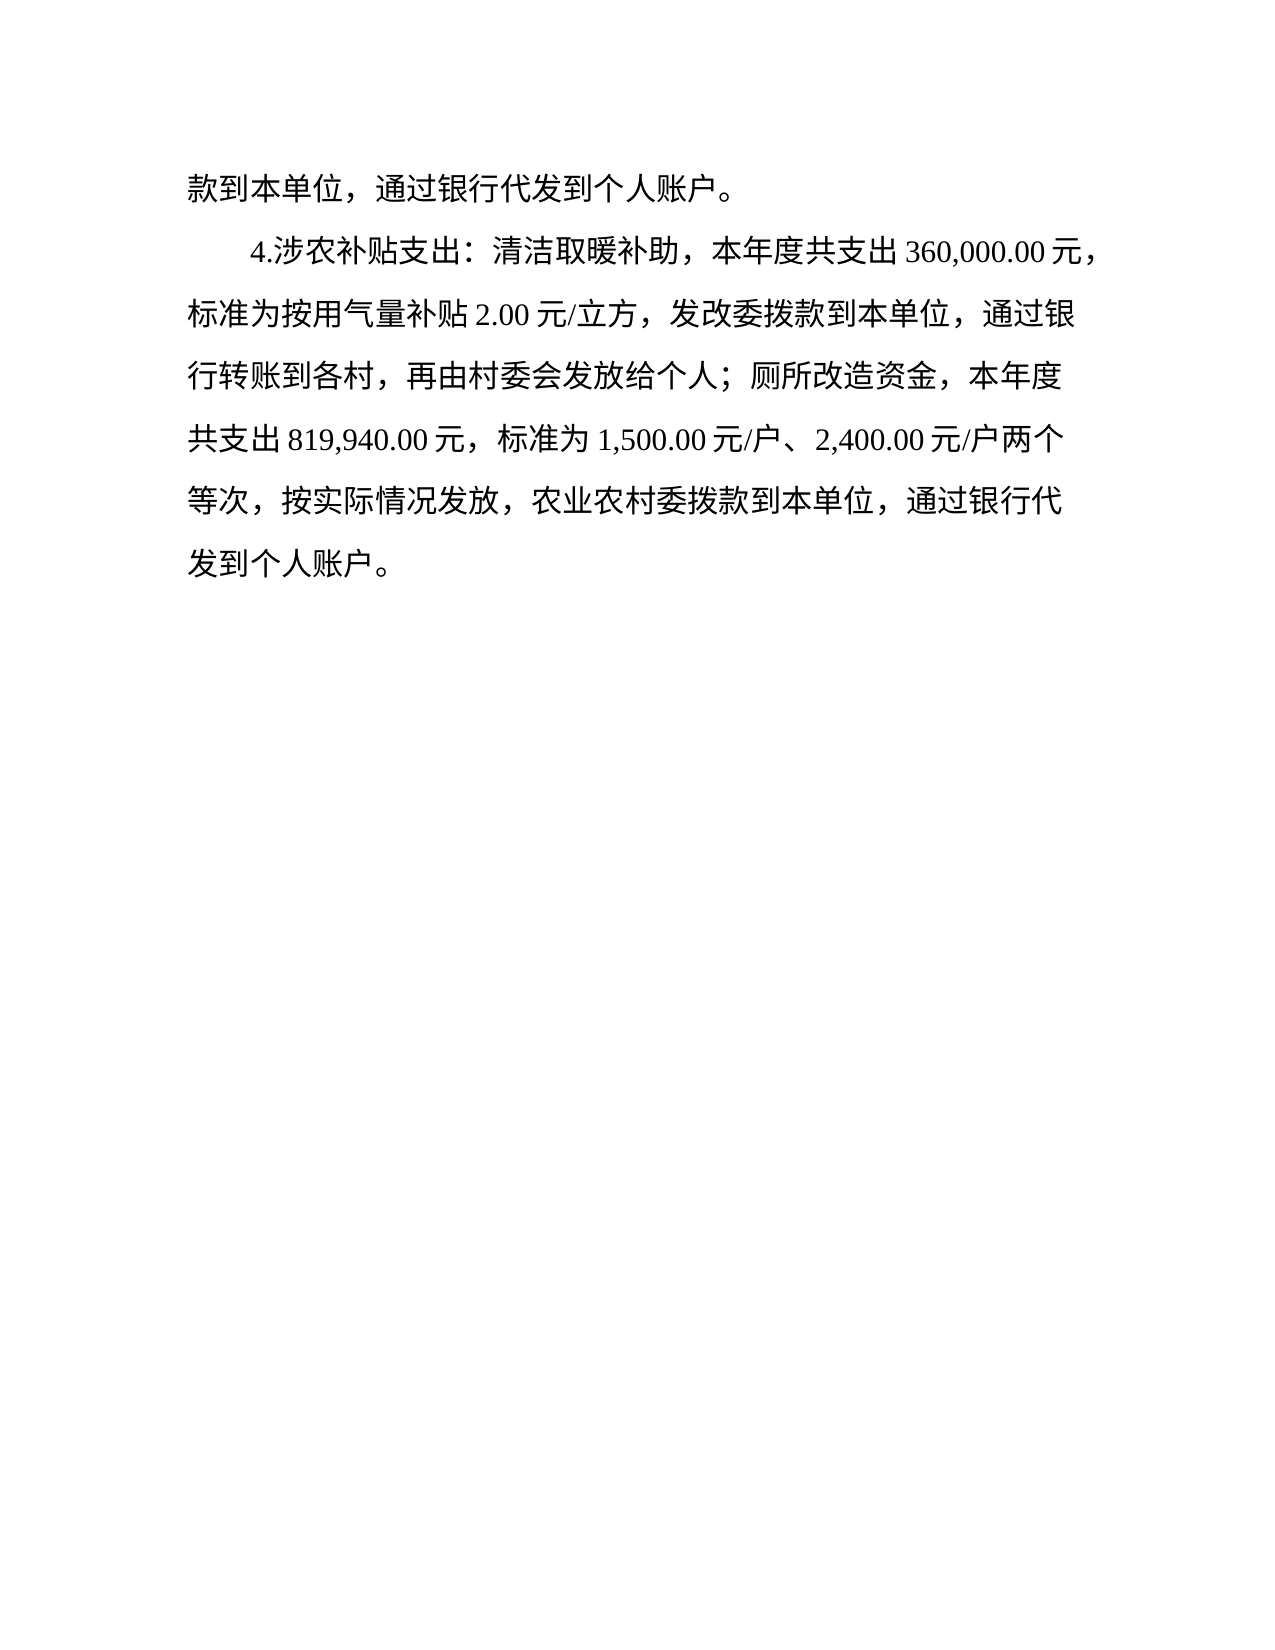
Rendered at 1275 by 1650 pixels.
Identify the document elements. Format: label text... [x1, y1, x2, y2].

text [187, 150, 1087, 212]
text 4.涉农补贴支出：清洁取暖补助，本年度共支出360,000.00元，标准为按用气量补贴2.00元/立方，发改委拨款到本单位，通过银行转账到各村，再由村委会发放给个人；厕所改造资金，本年度共支出819,940.00元，标准为1,500.00元/户、2,400.00元/户两个等次，按实际情况发放，农业农村委拨款到本单位，通过银行代发到个人账户。 [187, 212, 1087, 587]
